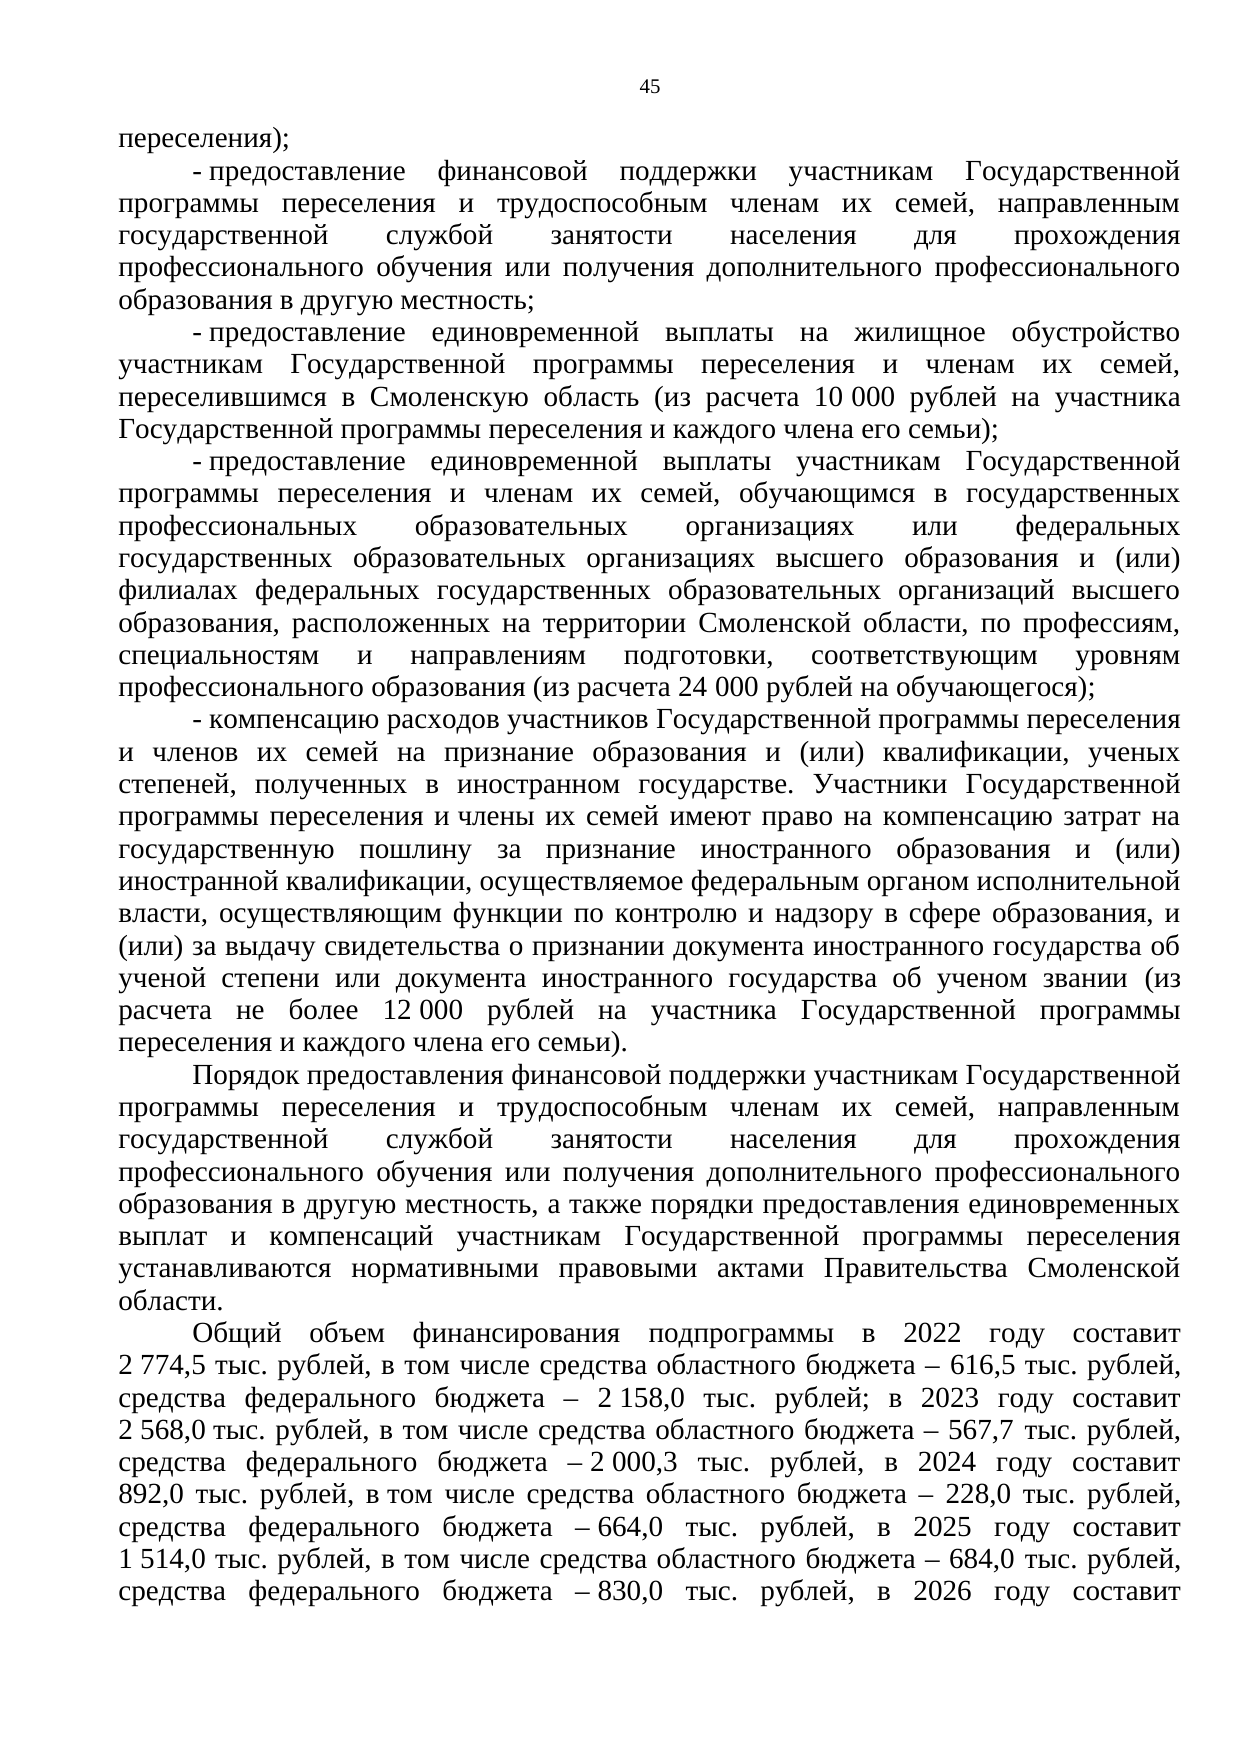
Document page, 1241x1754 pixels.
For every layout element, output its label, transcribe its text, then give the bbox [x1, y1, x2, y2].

text - предоставление финансовой поддержки участникам Государственной программы переселения и трудоспособным членам их семей, направленным государственной службой занятости населения для прохождения профессионального обучения или получения дополнительного профессионального образования в другую местность; [118, 154, 1181, 316]
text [118, 1317, 1181, 1607]
text - компенсацию расходов участников Государственной программы переселения и членов их семей на признание образования и (или) квалификации, ученых степеней, полученных в иностранном государстве. Участники Государственной программы переселения и члены их семей имеют право на компенсацию затрат на государственную пошлину за признание иностранного образования и (или) иностранной квалификации, осуществляемое федеральным органом исполнительной власти, осуществляющим функции по контролю и надзору в сфере образования, и (или) за выдачу свидетельства о признании документа иностранного государства об ученой степени или документа иностранного государства об ученом звании (из расчета не более 12 000 рублей на участника Государственной программы переселения и каждого члена его семьи). [118, 703, 1181, 1058]
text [118, 122, 1181, 154]
text - предоставление единовременной выплаты на жилищное обустройство участникам Государственной программы переселения и членам их семей, переселившимся в Смоленскую область (из расчета 10 000 рублей на участника Государственной программы переселения и каждого члена его семьи); [118, 316, 1181, 445]
text Порядок предоставления финансовой поддержки участникам Государственной программы переселения и трудоспособным членам их семей, направленным государственной службой занятости населения для прохождения профессионального обучения или получения дополнительного профессионального образования в другую местность, а также порядки предоставления единовременных выплат и компенсаций участникам Государственной программы переселения устанавливаются нормативными правовыми актами Правительства Смоленской области. [118, 1058, 1181, 1317]
text - предоставление единовременной выплаты участникам Государственной программы переселения и членам их семей, обучающимся в государственных профессиональных образовательных организациях или федеральных государственных образовательных организациях высшего образования и (или) филиалах федеральных государственных образовательных организаций высшего образования, расположенных на территории Смоленской области, по профессиям, специальностям и направлениям подготовки, соответствующим уровням профессионального образования (из расчета 24 000 рублей на обучающегося); [118, 445, 1181, 703]
